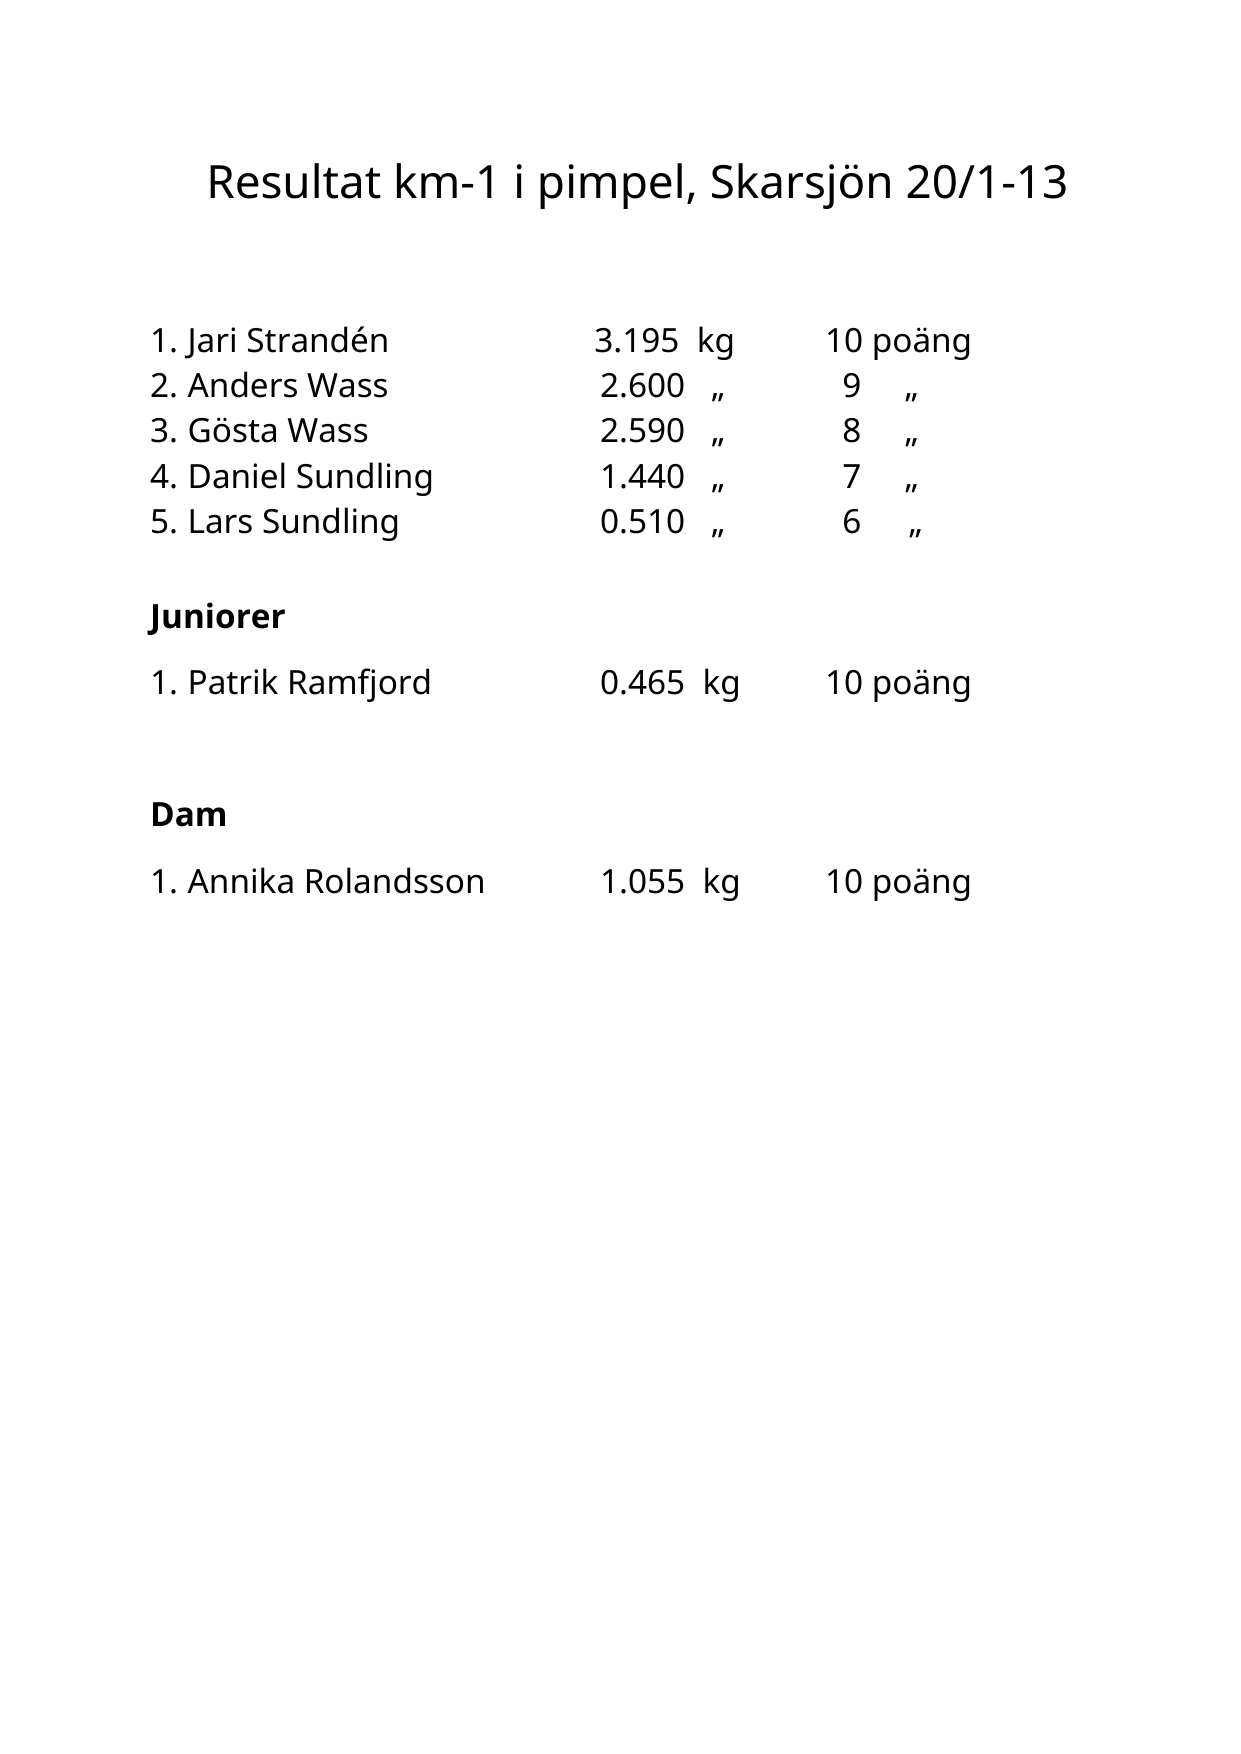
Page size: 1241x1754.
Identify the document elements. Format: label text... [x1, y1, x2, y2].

list Jari Strandén 3.195 kg 10 poäng [150, 316, 1125, 362]
list Anders Wass 2.600 „ 9 „ [150, 362, 1125, 407]
text Resultat km-1 i pimpel, Skarsjön 20/1-13 [150, 150, 1125, 212]
list Annika Rolandsson 1.055 kg 10 poäng [150, 857, 1125, 903]
list Lars Sundling 0.510 „ 6 „ [150, 498, 1125, 543]
text Dam [150, 791, 1125, 837]
list Patrik Ramfjord 0.465 kg 10 poäng [150, 659, 1125, 704]
list Gösta Wass 2.590 „ 8 „ [150, 407, 1125, 453]
list Daniel Sundling 1.440 „ 7 „ [150, 453, 1125, 498]
text Juniorer [150, 592, 1125, 638]
